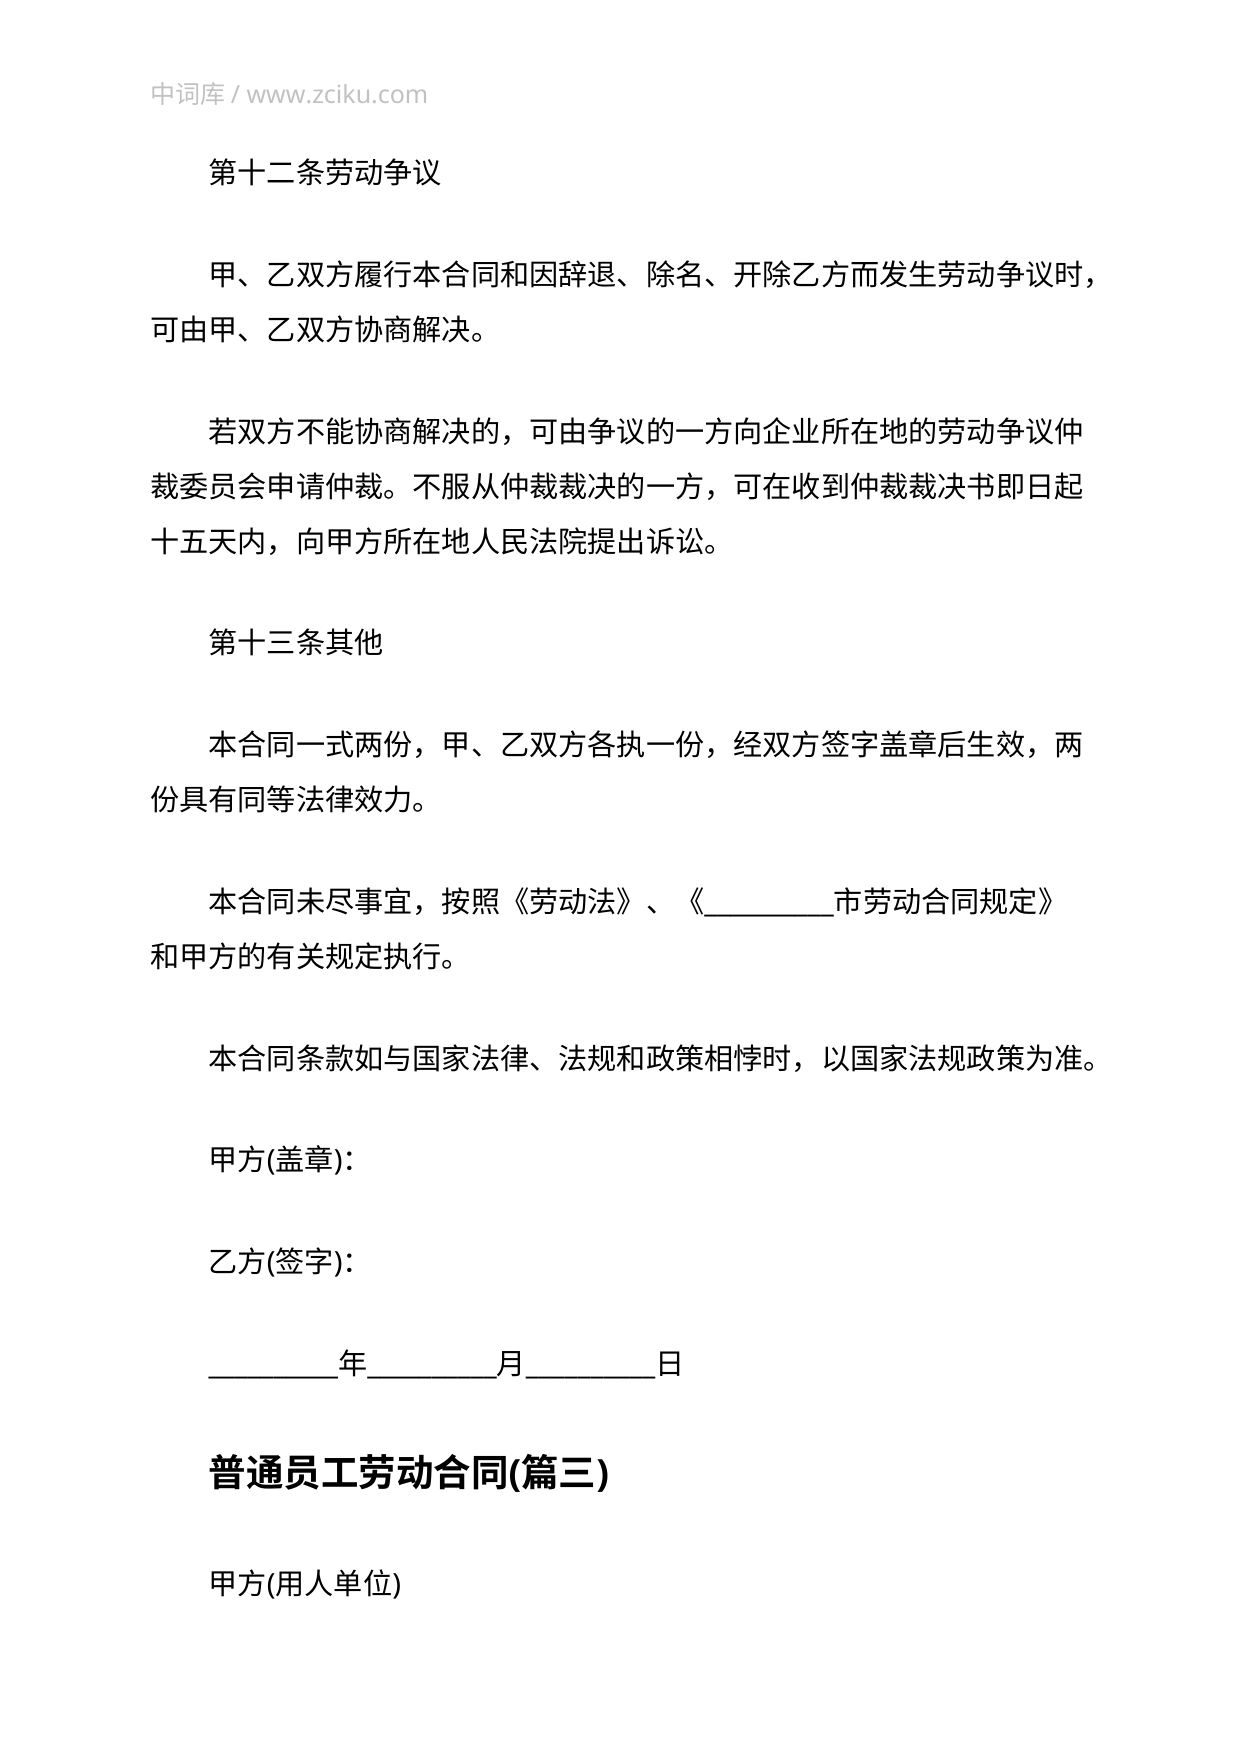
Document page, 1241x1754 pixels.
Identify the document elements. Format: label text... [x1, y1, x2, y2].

text 本合同条款如与国家法律、法规和政策相悖时，以国家法规政策为准。 [150, 1035, 1090, 1077]
text 甲、乙双方履行本合同和因辞退、除名、开除乙方而发生劳动争议时，可由甲、乙双方协商解决。 [150, 252, 1090, 349]
text 若双方不能协商解决的，可由争议的一方向企业所在地的劳动争议仲裁委员会申请仲裁。不服从仲裁裁决的一方，可在收到仲裁裁决书即日起十五天内，向甲方所在地人民法院提出诉讼。 [150, 408, 1090, 561]
text 第十二条劳动争议 [150, 150, 1090, 192]
text 第十三条其他 [150, 620, 1090, 662]
text 甲方(盖章)： [150, 1137, 1090, 1179]
text 甲方(用人单位) [150, 1561, 1090, 1603]
text 普通员工劳动合同(篇三) [150, 1443, 1090, 1497]
text __________年__________月__________日 [150, 1341, 1090, 1383]
text 本合同未尽事宜，按照《劳动法》、《__________市劳动合同规定》和甲方的有关规定执行。 [150, 878, 1090, 976]
text 本合同一式两份，甲、乙双方各执一份，经双方签字盖章后生效，两份具有同等法律效力。 [150, 722, 1090, 819]
text 乙方(签字)： [150, 1239, 1090, 1281]
